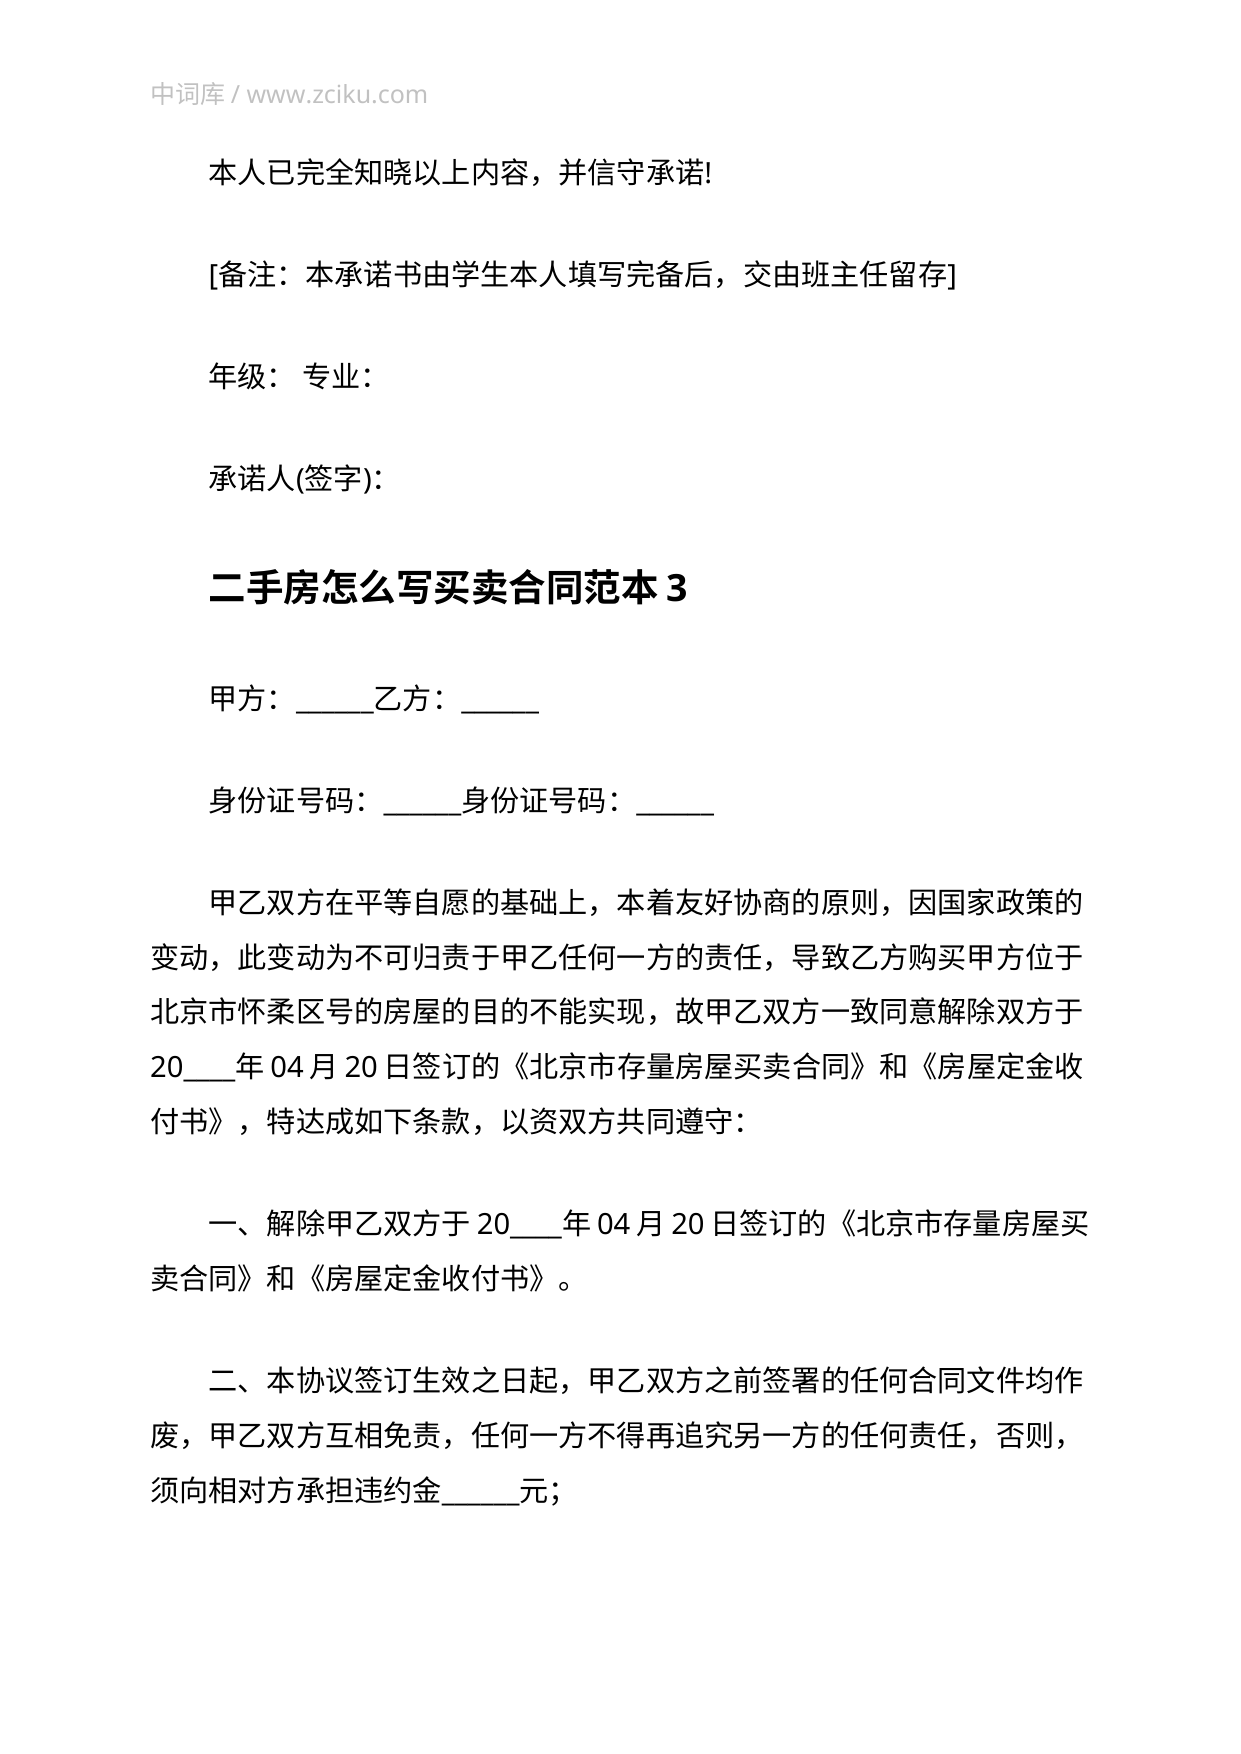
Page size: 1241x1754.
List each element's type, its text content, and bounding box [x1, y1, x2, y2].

text 身份证号码：______身份证号码：______ [150, 777, 1090, 820]
text 甲方：______乙方：______ [150, 675, 1090, 718]
text 一、解除甲乙双方于20____年04月20日签订的《北京市存量房屋买卖合同》和《房屋定金收付书》。 [150, 1201, 1090, 1298]
text 年级： 专业： [150, 354, 1090, 396]
text 本人已完全知晓以上内容，并信守承诺! [150, 150, 1090, 192]
text 甲乙双方在平等自愿的基础上，本着友好协商的原则，因国家政策的变动，此变动为不可归责于甲乙任何一方的责任，导致乙方购买甲方位于北京市怀柔区号的房屋的目的不能实现，故甲乙双方一致同意解除双方于20____年04月20日签订的《北京市存量房屋买卖合同》和《房屋定金收付书》，特达成如下条款，以资双方共同遵守： [150, 879, 1090, 1141]
text 二、本协议签订生效之日起，甲乙双方之前签署的任何合同文件均作废，甲乙双方互相免责，任何一方不得再追究另一方的任何责任，否则，须向相对方承担违约金______元； [150, 1357, 1090, 1510]
text 二手房怎么写买卖合同范本3 [150, 558, 1090, 612]
text 承诺人(签字)： [150, 456, 1090, 498]
text [备注：本承诺书由学生本人填写完备后，交由班主任留存] [150, 252, 1090, 294]
